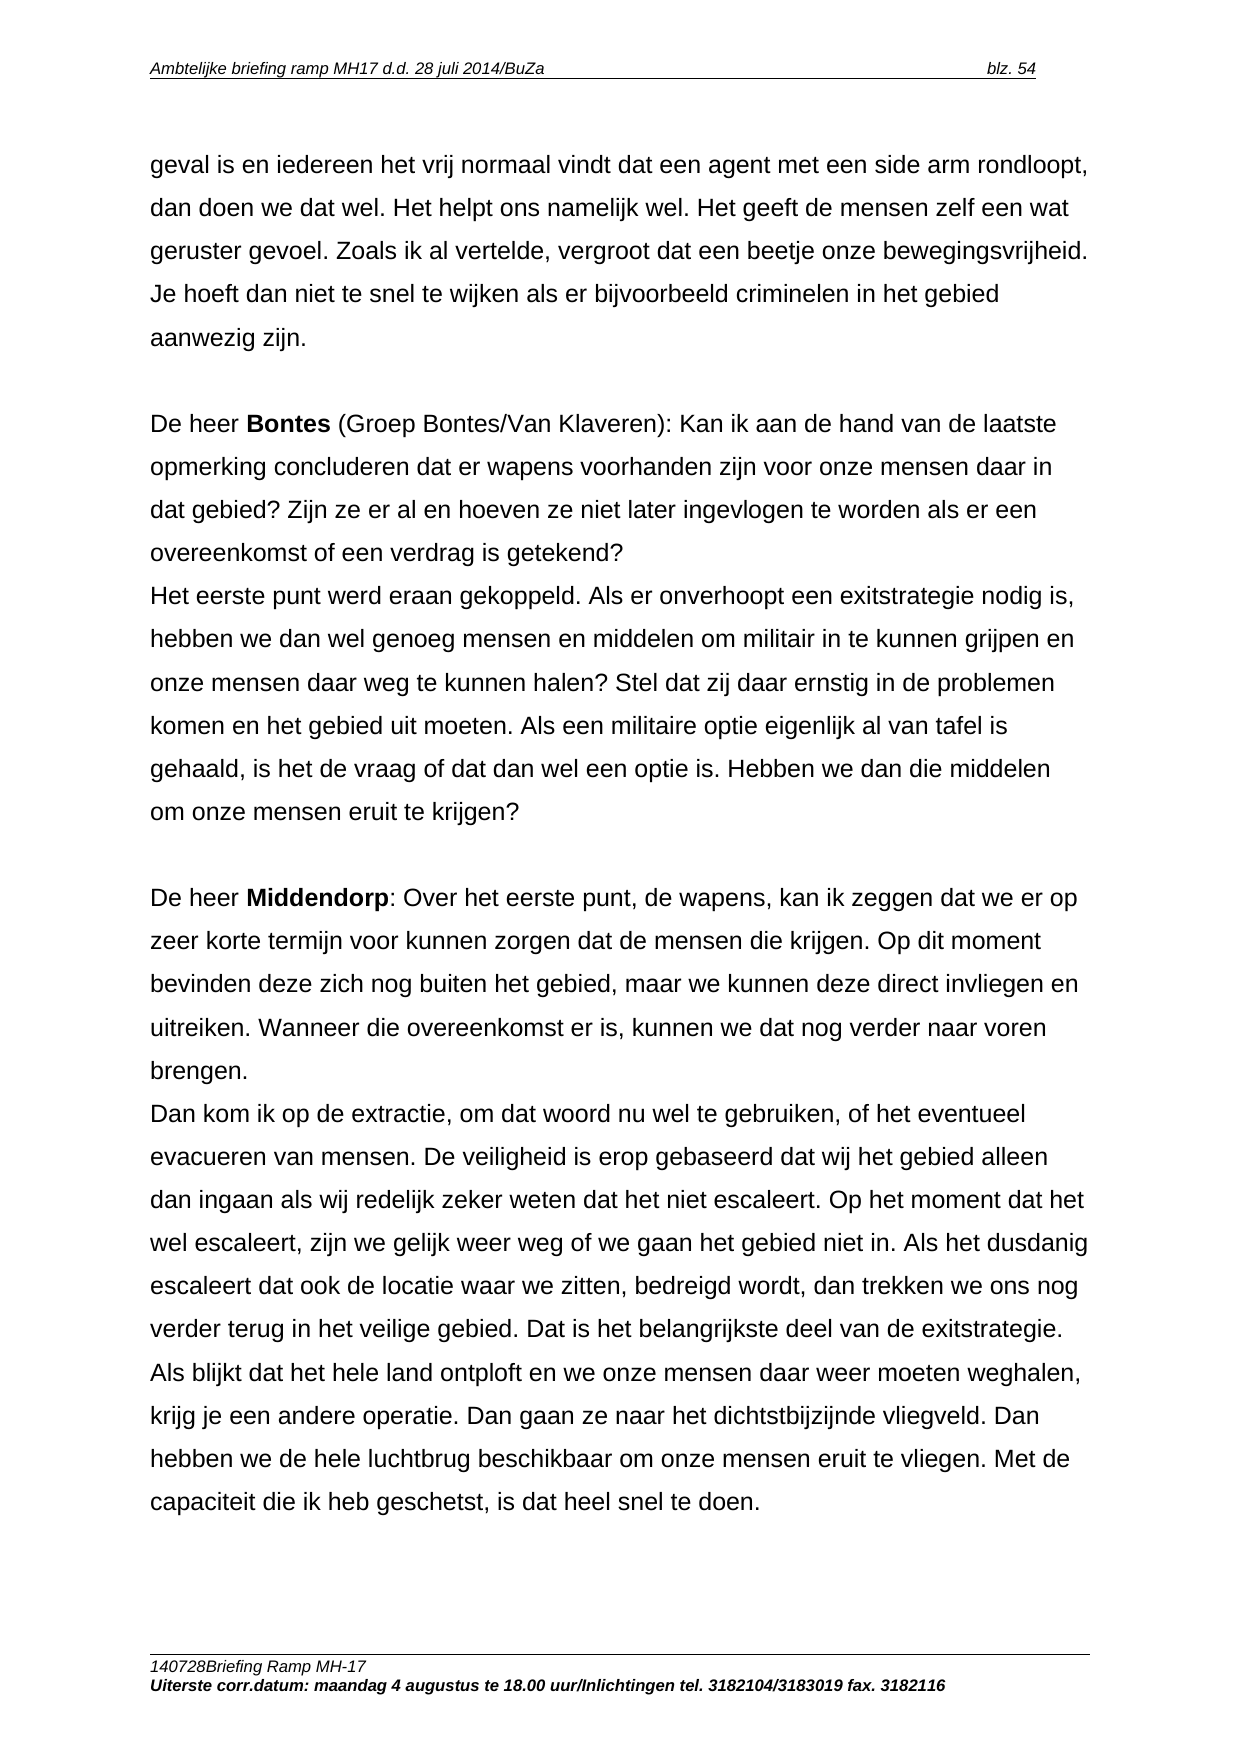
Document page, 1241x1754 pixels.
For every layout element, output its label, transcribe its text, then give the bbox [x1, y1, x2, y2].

text De heer Middendorp: Over het eerste punt, de wapens, kan ik zeggen dat we er op zeer korte termijn voor kunnen zorgen dat de mensen die krijgen. Op dit moment bevinden deze zich nog buiten het gebied, maar we kunnen deze direct invliegen en uitreiken. Wanneer die overeenkomst er is, kunnen we dat nog verder naar voren brengen. [150, 883, 1090, 1084]
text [150, 150, 1090, 351]
text De heer Bontes (Groep Bontes/Van Klaveren): Kan ik aan de hand van de laatste opmerking concluderen dat er wapens voorhanden zijn voor onze mensen daar in dat gebied? Zijn ze er al en hoeven ze niet later ingevlogen te worden als er een overeenkomst of een verdrag is getekend? [150, 409, 1090, 567]
text Het eerste punt werd eraan gekoppeld. Als er onverhoopt een exitstrategie nodig is, hebben we dan wel genoeg mensen en middelen om militair in te kunnen grijpen en onze mensen daar weg te kunnen halen? Stel dat zij daar ernstig in de problemen komen en het gebied uit moeten. Als een militaire optie eigenlijk al van tafel is gehaald, is het de vraag of dat dan wel een optie is. Hebben we dan die middelen om onze mensen eruit te krijgen? [150, 581, 1090, 826]
text Als blijkt dat het hele land ontploft en we onze mensen daar weer moeten weghalen, krijg je een andere operatie. Dan gaan ze naar het dichtstbijzijnde vliegveld. Dan hebben we de hele luchtbrug beschikbaar om onze mensen eruit te vliegen. Met de capaciteit die ik heb geschetst, is dat heel snel te doen. [150, 1357, 1090, 1516]
text Dan kom ik op de extractie, om dat woord nu wel te gebruiken, of het eventueel evacueren van mensen. De veiligheid is erop gebaseerd dat wij het gebied alleen dan ingaan als wij redelijk zeker weten dat het niet escaleert. Op het moment dat het wel escaleert, zijn we gelijk weer weg of we gaan het gebied niet in. Als het dusdanig escaleert dat ook de locatie waar we zitten, bedreigd wordt, dan trekken we ons nog verder terug in het veilige gebied. Dat is het belangrijkste deel van de exitstrategie. [150, 1099, 1090, 1343]
